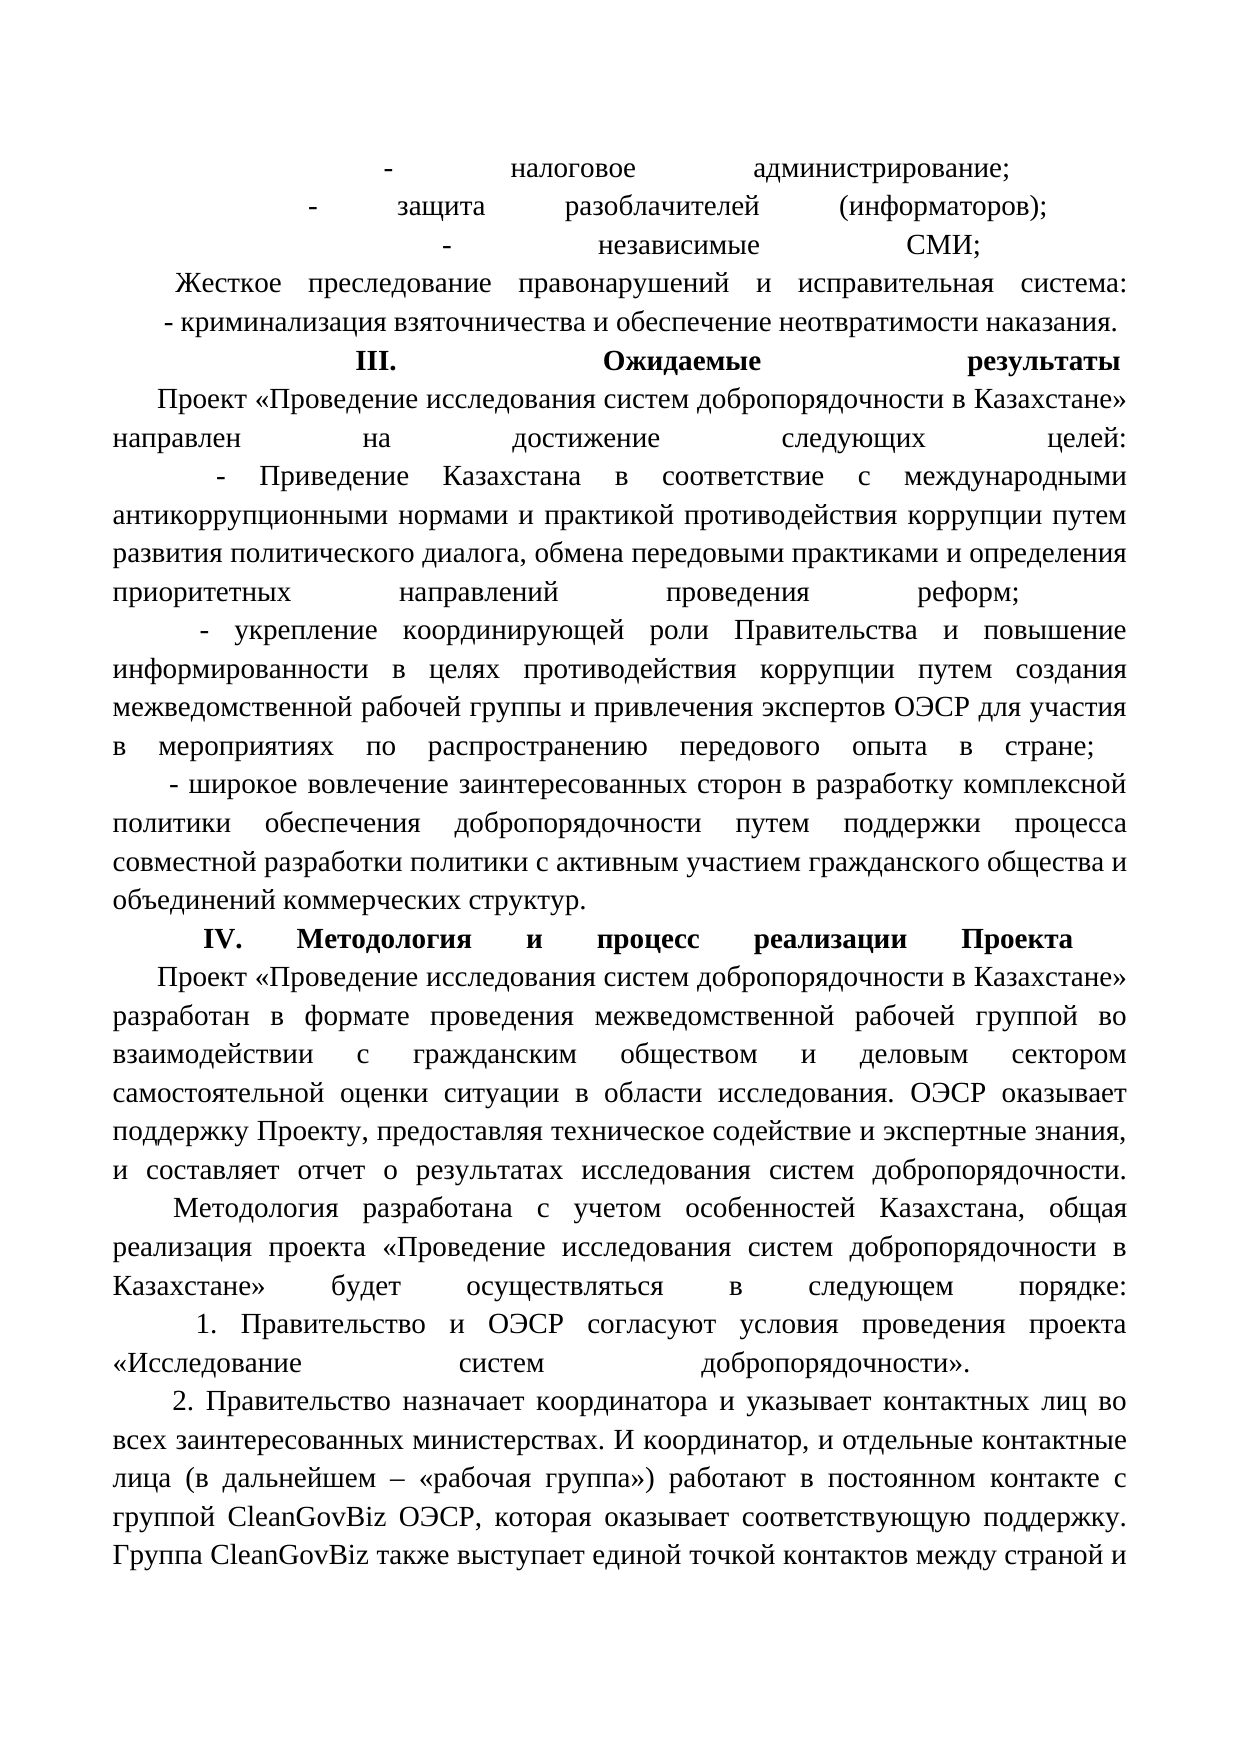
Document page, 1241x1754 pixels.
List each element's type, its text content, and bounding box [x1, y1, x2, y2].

text III. Ожидаемые результаты Проект «Проведение исследования систем добропорядочности в Казахстане» направлен на достижение следующих целей: - Приведение Казахстана в соответствие с международными антикоррупционными нормами и практикой противодействия коррупции путем развития политического диалога, обмена передовыми практиками и определения приоритетных направлений проведения реформ; - укрепление координирующей роли Правительства и повышение информированности в целях противодействия коррупции путем создания межведомственной рабочей группы и привлечения экспертов ОЭСР для участия в мероприятиях по распространению передового опыта в стране; - широкое вовлечение заинтересованных сторон в разработку комплексной политики обеспечения добропорядочности путем поддержки процесса совместной разработки политики с активным участием гражданского общества и объединений коммерческих структур. [112, 343, 1128, 916]
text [112, 921, 1128, 1571]
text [112, 150, 1128, 338]
